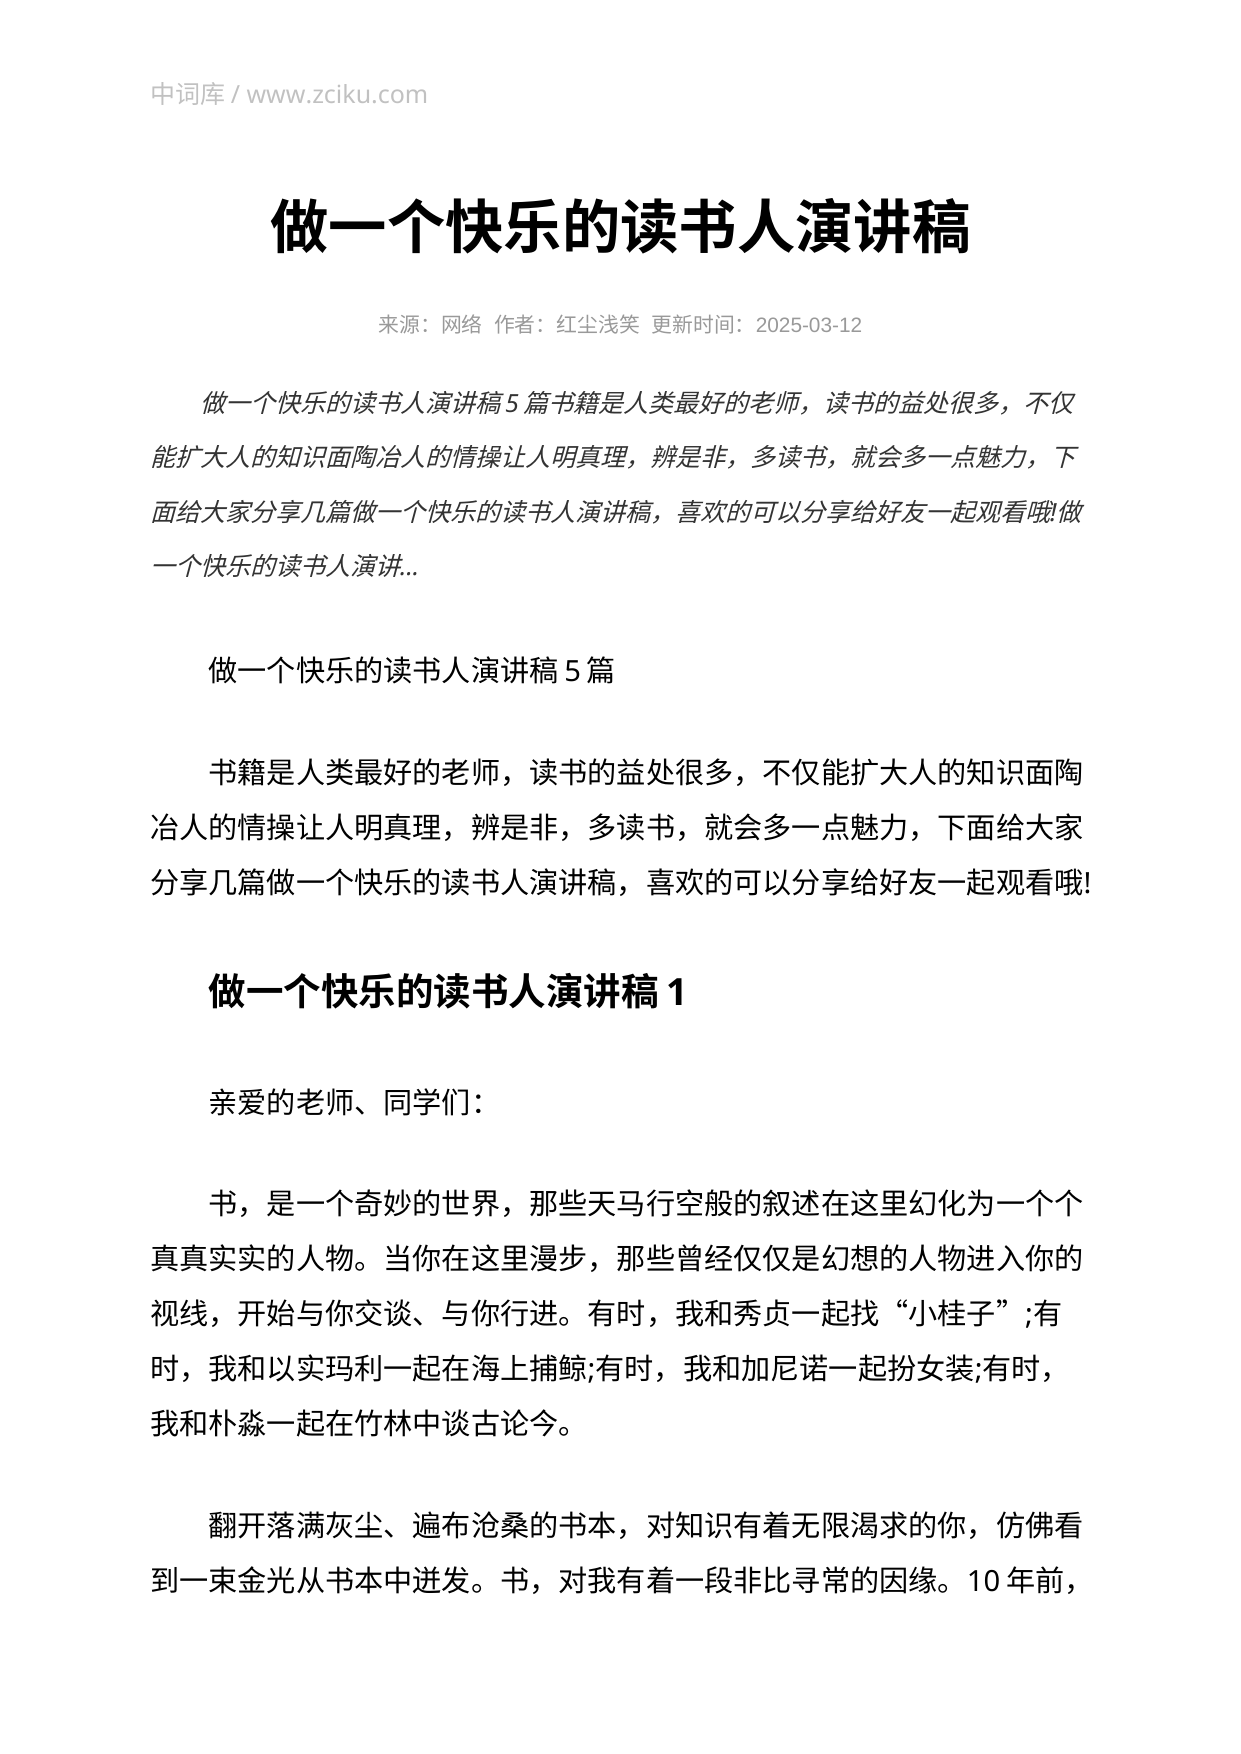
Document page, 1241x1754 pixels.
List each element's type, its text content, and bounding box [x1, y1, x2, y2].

text 做一个快乐的读书人演讲稿5篇书籍是人类最好的老师，读书的益处很多，不仅能扩大人的知识面陶冶人的情操让人明真理，辨是非，多读书，就会多一点魅力，下面给大家分享几篇做一个快乐的读书人演讲稿，喜欢的可以分享给好友一起观看哦!做一个快乐的读书人演讲... [150, 383, 1090, 583]
text 做一个快乐的读书人演讲稿5篇 [150, 648, 1090, 690]
text 来源：网络 作者：红尘浅笑 更新时间：2025-03-12 [150, 313, 1090, 337]
text 书，是一个奇妙的世界，那些天马行空般的叙述在这里幻化为一个个真真实实的人物。当你在这里漫步，那些曾经仅仅是幻想的人物进入你的视线，开始与你交谈、与你行进。有时，我和秀贞一起找“小桂子”;有时，我和以实玛利一起在海上捕鲸;有时，我和加尼诺一起扮女装;有时，我和朴淼一起在竹林中谈古论今。 [150, 1181, 1090, 1443]
text 做一个快乐的读书人演讲稿1 [150, 962, 1090, 1016]
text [150, 1502, 1090, 1600]
text 书籍是人类最好的老师，读书的益处很多，不仅能扩大人的知识面陶冶人的情操让人明真理，辨是非，多读书，就会多一点魅力，下面给大家分享几篇做一个快乐的读书人演讲稿，喜欢的可以分享给好友一起观看哦! [150, 750, 1090, 902]
subtitle 做一个快乐的读书人演讲稿 [150, 181, 1090, 266]
text 亲爱的老师、同学们： [150, 1079, 1090, 1121]
